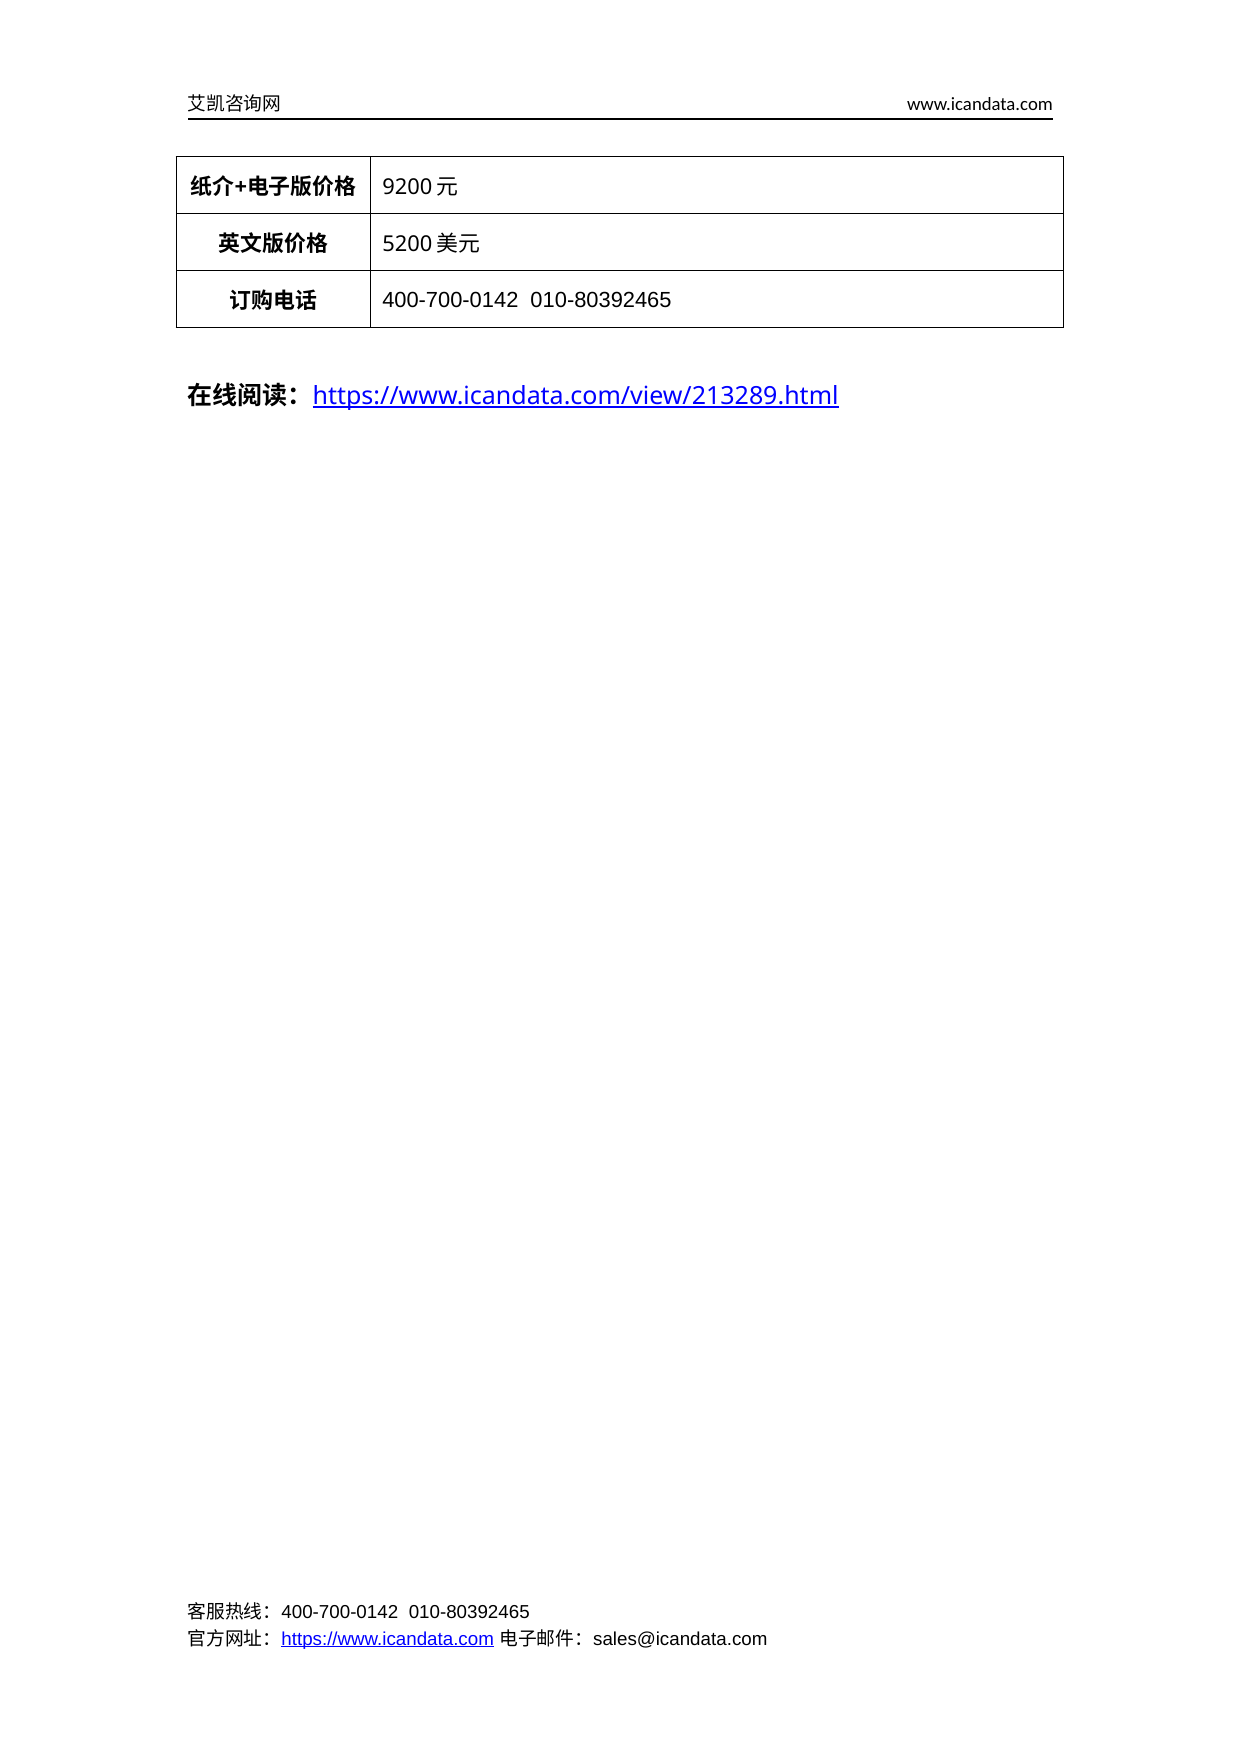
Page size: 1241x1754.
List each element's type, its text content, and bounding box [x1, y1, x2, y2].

table_cell 9200元 [371, 157, 1063, 213]
table_cell 5200美元 [371, 214, 1063, 270]
table_cell 400-700-0142 010-80392465 [371, 271, 1063, 327]
table_cell 纸介+电子版价格 [177, 157, 370, 213]
text 在线阅读：https://www.icandata.com/view/213289.html [187, 361, 1053, 426]
table_cell 英文版价格 [177, 214, 370, 270]
table_cell 订购电话 [177, 271, 370, 327]
